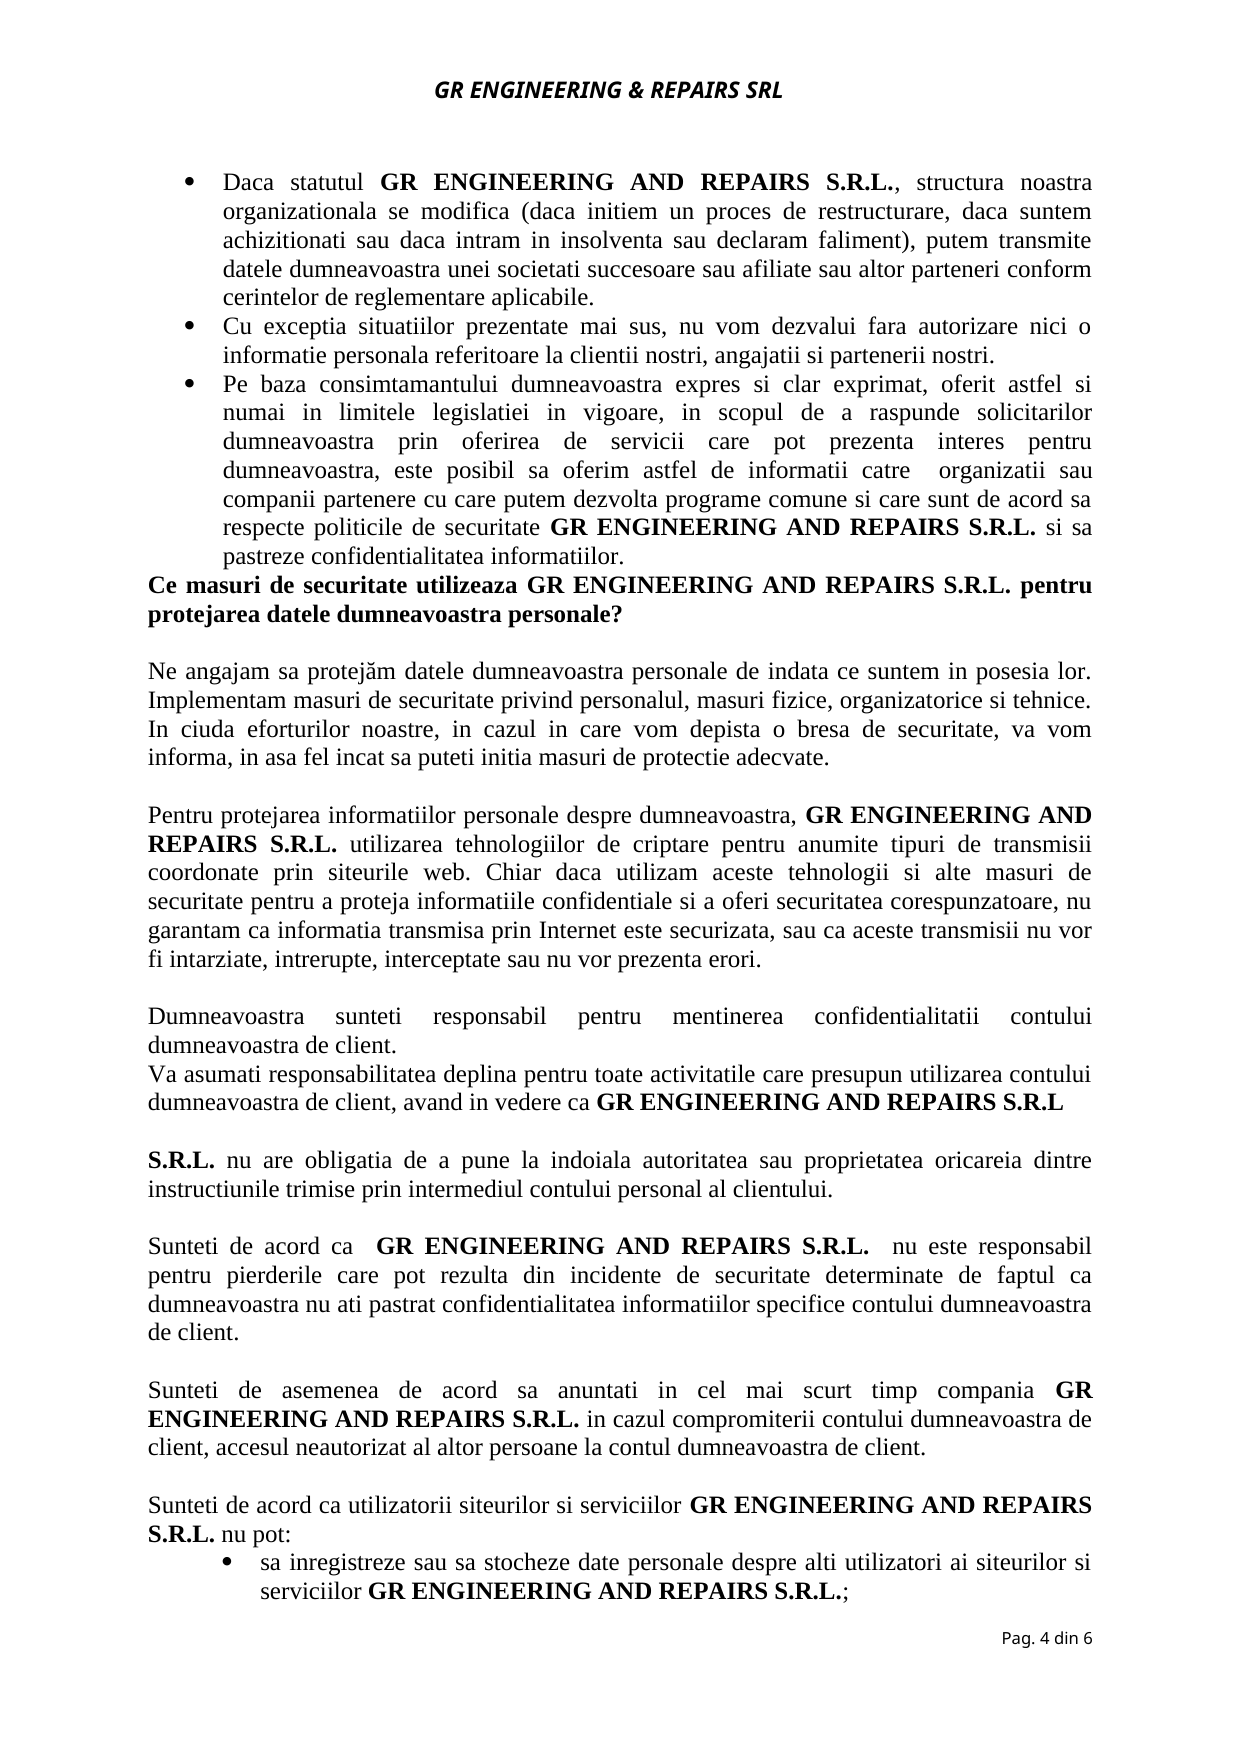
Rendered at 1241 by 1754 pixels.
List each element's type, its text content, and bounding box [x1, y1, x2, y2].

list sa inregistreze sau sa stocheze date personale despre alti utilizatori ai siteurilor si serviciilor GR ENGINEERING AND REPAIRS S.R.L.; [223, 1547, 1093, 1605]
text Sunteti de acord ca utilizatorii siteurilor si serviciilor GR ENGINEERING AND REPAIRS S.R.L. nu pot: [148, 1490, 1093, 1547]
text Sunteti de acord ca GR ENGINEERING AND REPAIRS S.R.L. nu este responsabil pentru pierderile care pot rezulta din incidente de securitate determinate de faptul ca dumneavoastra nu ati pastrat confidentialitatea informatiilor specifice contului dumneavoastra de client. [148, 1231, 1093, 1346]
text Va asumati responsabilitatea deplina pentru toate activitatile care presupun utilizarea contului dumneavoastra de client, avand in vedere ca GR ENGINEERING AND REPAIRS S.R.L [148, 1059, 1093, 1116]
text Sunteti de asemenea de acord sa anuntati in cel mai scurt timp compania GR ENGINEERING AND REPAIRS S.R.L. in cazul compromiterii contului dumneavoastra de client, accesul neautorizat al altor persoane la contul dumneavoastra de client. [148, 1375, 1093, 1461]
list Pe baza consimtamantului dumneavoastra expres si clar exprimat, oferit astfel si numai in limitele legislatiei in vigoare, in scopul de a raspunde solicitarilor dumneavoastra prin oferirea de servicii care pot prezenta interes pentru dumneavoastra, este posibil sa oferim astfel de informatii catre organizatii sau companii partenere cu care putem dezvolta programe comune si care sunt de acord sa respecte politicile de securitate GR ENGINEERING AND REPAIRS S.R.L. si sa pastreze confidentialitatea informatiilor. [185, 369, 1093, 570]
text Pentru protejarea informatiilor personale despre dumneavoastra, GR ENGINEERING AND REPAIRS S.R.L. utilizarea tehnologiilor de criptare pentru anumite tipuri de transmisii coordonate prin siteurile web. Chiar daca utilizam aceste tehnologii si alte masuri de securitate pentru a proteja informatiile confidentiale si a oferi securitatea corespunzatoare, nu garantam ca informatia transmisa prin Internet este securizata, sau ca aceste transmisii nu vor fi intarziate, intrerupte, interceptate sau nu vor prezenta erori. [148, 800, 1093, 972]
text Dumneavoastra sunteti responsabil pentru mentinerea confidentialitatii contului dumneavoastra de client. [148, 1001, 1093, 1059]
text Ne angajam sa protejăm datele dumneavoastra personale de indata ce suntem in posesia lor. Implementam masuri de securitate privind personalul, masuri fizice, organizatorice si tehnice. In ciuda eforturilor noastre, in cazul in care vom depista o bresa de securitate, va vom informa, in asa fel incat sa puteti initia masuri de protectie adecvate. [148, 656, 1093, 771]
text Ce masuri de securitate utilizeaza GR ENGINEERING AND REPAIRS S.R.L. pentru protejarea datele dumneavoastra personale? [148, 570, 1093, 627]
list Cu exceptia situatiilor prezentate mai sus, nu vom dezvalui fara autorizare nici o informatie personala referitoare la clientii nostri, angajatii si partenerii nostri. [185, 311, 1093, 369]
list Daca statutul GR ENGINEERING AND REPAIRS S.R.L., structura noastra organizationala se modifica (daca initiem un proces de restructurare, daca suntem achizitionati sau daca intram in insolventa sau declaram faliment), putem transmite datele dumneavoastra unei societati succesoare sau afiliate sau altor parteneri conform cerintelor de reglementare aplicabile. [185, 167, 1093, 311]
text S.R.L. nu are obligatia de a pune la indoiala autoritatea sau proprietatea oricareia dintre instructiunile trimise prin intermediul contului personal al clientului. [148, 1145, 1093, 1202]
